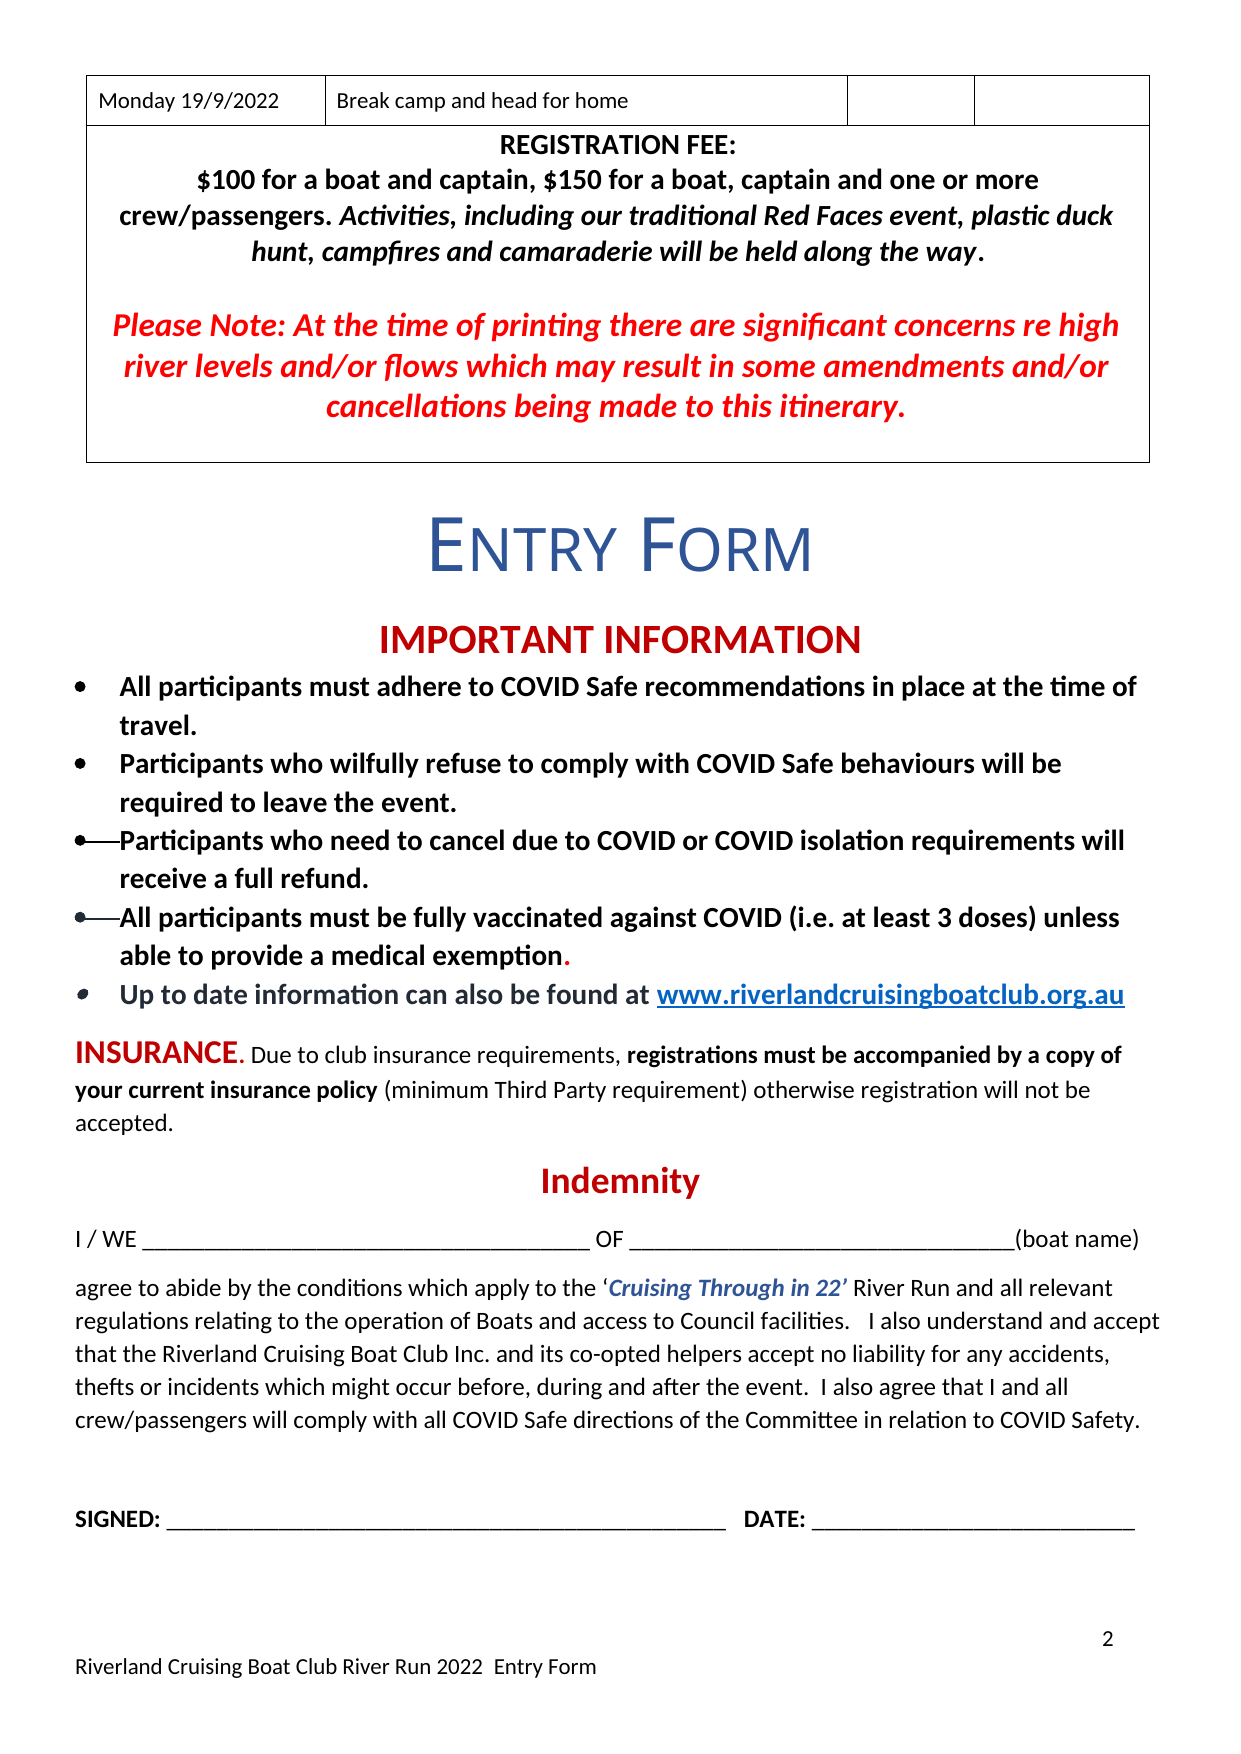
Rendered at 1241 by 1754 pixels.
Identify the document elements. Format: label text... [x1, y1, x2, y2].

text I / WE ____________________________________ OF _______________________________(boat name) [75, 1223, 1165, 1253]
list Up to date information can also be found at www.riverlandcruisingboatclub.org.au [75, 976, 1165, 1012]
text IMPORTANT INFORMATION [75, 613, 1165, 664]
text INSURANCE. Due to club insurance requirements, registrations must be accompanied by a copy of your current insurance policy (minimum Third Party requirement) otherwise registration will not be accepted. [75, 1031, 1165, 1138]
text Indemnity [75, 1157, 1165, 1202]
text SIGNED: _____________________________________________ DATE: __________________________ [75, 1503, 1165, 1534]
list All participants must be fully vaccinated against COVID (i.e. at least 3 doses) unless able to provide a medical exemption. [75, 899, 1165, 973]
list All participants must adhere to COVID Safe recommendations in place at the time of travel. [75, 668, 1165, 742]
text Entry Form [75, 491, 1165, 593]
text agree to abide by the conditions which apply to the ‘Cruising Through in 22’ River Run and all relevant regulations relating to the operation of Boats and access to Council facilities. I also understand and accept that the Riverland Cruising Boat Club Inc. and its co-opted helpers accept no liability for any accidents, thefts or incidents which might occur before, during and after the event. I also agree that I and all crew/passengers will comply with all COVID Safe directions of the Committee in relation to COVID Safety. [75, 1272, 1165, 1434]
list Participants who need to cancel due to COVID or COVID isolation requirements will receive a full refund. [75, 822, 1165, 896]
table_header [75, 75, 1154, 491]
list Participants who wilfully refuse to comply with COVID Safe behaviours will be required to leave the event. [75, 745, 1165, 819]
